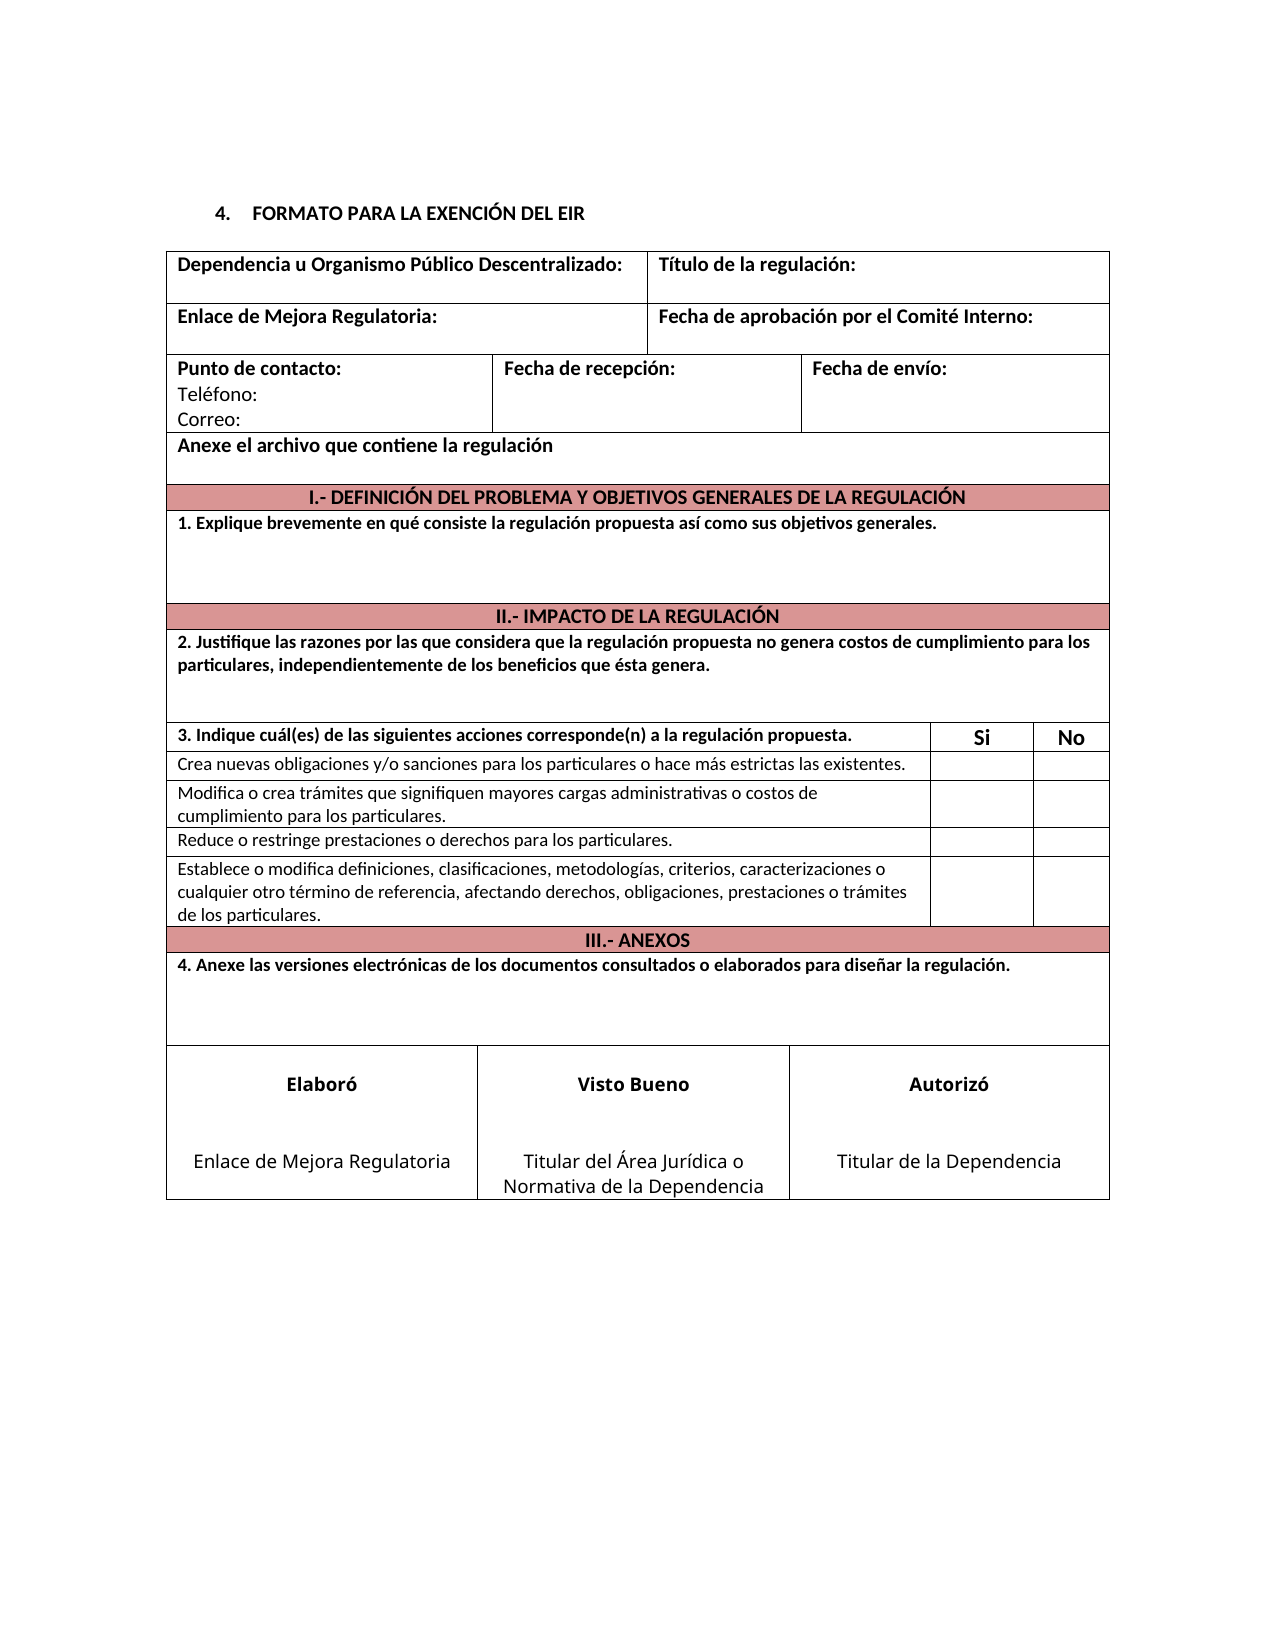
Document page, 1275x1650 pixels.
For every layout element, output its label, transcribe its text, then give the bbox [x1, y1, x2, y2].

table_cell Enlace de Mejora Regulatoria: [167, 304, 647, 354]
table_cell Fecha de aprobación por el Comité Interno: [648, 304, 1109, 354]
table_cell Modifica o crea trámites que signifiquen mayores cargas administrativas o costos de cumplimiento para los particulares. [167, 781, 930, 827]
table_cell Crea nuevas obligaciones y/o sanciones para los particulares o hace más estrictas las existentes. [167, 752, 930, 780]
table_cell 3. Indique cuál(es) de las siguientes acciones corresponde(n) a la regulación propuesta. [167, 723, 930, 751]
table_cell Si [931, 723, 1033, 751]
table_cell 4. Anexe las versiones electrónicas de los documentos consultados o elaborados para diseñar la regulación. [167, 953, 1109, 1045]
table_cell Reduce o restringe prestaciones o derechos para los particulares. [167, 828, 930, 856]
table_cell 2. Justifique las razones por las que considera que la regulación propuesta no genera costos de cumplimiento para los particulares, independientemente de los beneficios que ésta genera. [167, 630, 1109, 722]
table_cell No [1034, 723, 1109, 751]
table_cell 1. Explique brevemente en qué consiste la regulación propuesta así como sus objetivos generales. [167, 511, 1109, 603]
table_cell I.- DEFINICIÓN DEL PROBLEMA Y OBJETIVOS GENERALES DE LA REGULACIÓN [167, 485, 1109, 510]
table_cell Establece o modifica definiciones, clasificaciones, metodologías, criterios, caracterizaciones o cualquier otro término de referencia, afectando derechos, obligaciones, prestaciones o trámites de los particulares. [167, 857, 930, 926]
table_cell Punto de contacto: Teléfono: Correo: [167, 355, 492, 432]
table_header Título de la regulación: [648, 252, 1109, 302]
table_cell II.- IMPACTO DE LA REGULACIÓN [167, 604, 1109, 629]
table_cell [931, 857, 1033, 926]
table_cell [931, 752, 1033, 780]
table_cell [1034, 828, 1109, 856]
table_cell Autorizó Titular de la Dependencia [790, 1046, 1109, 1199]
table_cell Fecha de recepción: [493, 355, 801, 432]
table_cell [931, 781, 1033, 827]
table_cell [1034, 857, 1109, 926]
list FORMATO PARA LA EXENCIÓN DEL EIR [215, 201, 1098, 226]
table_cell Anexe el archivo que contiene la regulación [167, 433, 1109, 483]
table_cell [1034, 752, 1109, 780]
table_header Dependencia u Organismo Público Descentralizado: [167, 252, 647, 302]
table_cell Elaboró Enlace de Mejora Regulatoria [167, 1046, 477, 1199]
table_cell Visto Bueno Titular del Área Jurídica o Normativa de la Dependencia [478, 1046, 789, 1199]
table_cell Fecha de envío: [802, 355, 1109, 432]
table_cell [1034, 781, 1109, 827]
table_cell III.- ANEXOS [167, 927, 1109, 952]
table_cell [931, 828, 1033, 856]
